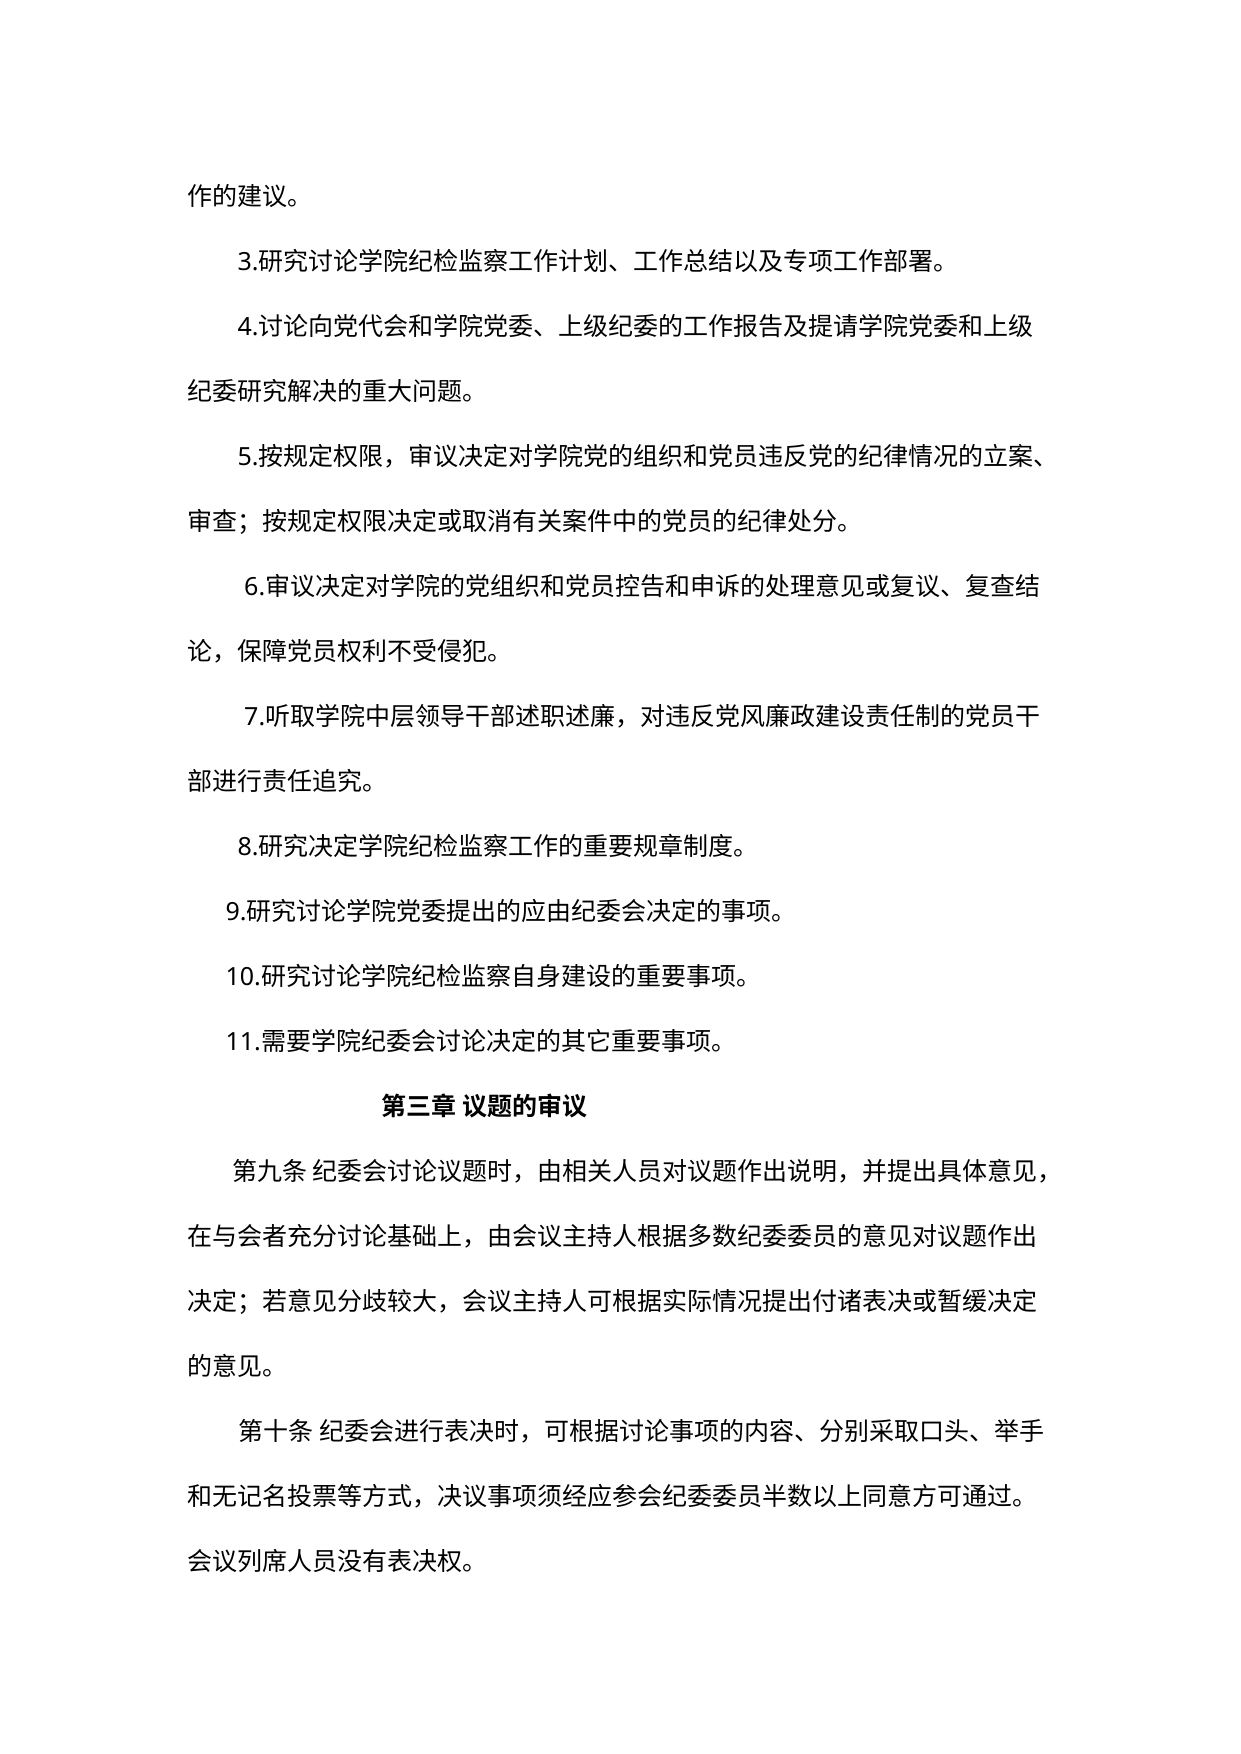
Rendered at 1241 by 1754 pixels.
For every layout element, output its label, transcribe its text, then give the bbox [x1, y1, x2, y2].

text 11.需要学院纪委会讨论决定的其它重要事项。 [187, 1007, 1053, 1072]
text 6.审议决定对学院的党组织和党员控告和申诉的处理意见或复议、复查结论，保障党员权利不受侵犯。 [187, 552, 1053, 682]
text 第九条 纪委会讨论议题时，由相关人员对议题作出说明，并提出具体意见，在与会者充分讨论基础上，由会议主持人根据多数纪委委员的意见对议题作出决定；若意见分歧较大，会议主持人可根据实际情况提出付诸表决或暂缓决定的意见。 [187, 1137, 1053, 1397]
text 第十条 纪委会进行表决时，可根据讨论事项的内容、分别采取口头、举手和无记名投票等方式，决议事项须经应参会纪委委员半数以上同意方可通过。会议列席人员没有表决权。 [187, 1397, 1053, 1592]
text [187, 162, 1053, 227]
text 第三章 议题的审议 [187, 1072, 1053, 1137]
text 5.按规定权限，审议决定对学院党的组织和党员违反党的纪律情况的立案、审查；按规定权限决定或取消有关案件中的党员的纪律处分。 [187, 422, 1053, 552]
text 8.研究决定学院纪检监察工作的重要规章制度。 [187, 812, 1053, 877]
text 3.研究讨论学院纪检监察工作计划、工作总结以及专项工作部署。 [187, 227, 1053, 292]
text 10.研究讨论学院纪检监察自身建设的重要事项。 [187, 942, 1053, 1007]
text 4.讨论向党代会和学院党委、上级纪委的工作报告及提请学院党委和上级纪委研究解决的重大问题。 [187, 292, 1053, 422]
text 9.研究讨论学院党委提出的应由纪委会决定的事项。 [187, 877, 1053, 942]
text 7.听取学院中层领导干部述职述廉，对违反党风廉政建设责任制的党员干部进行责任追究。 [187, 682, 1053, 812]
